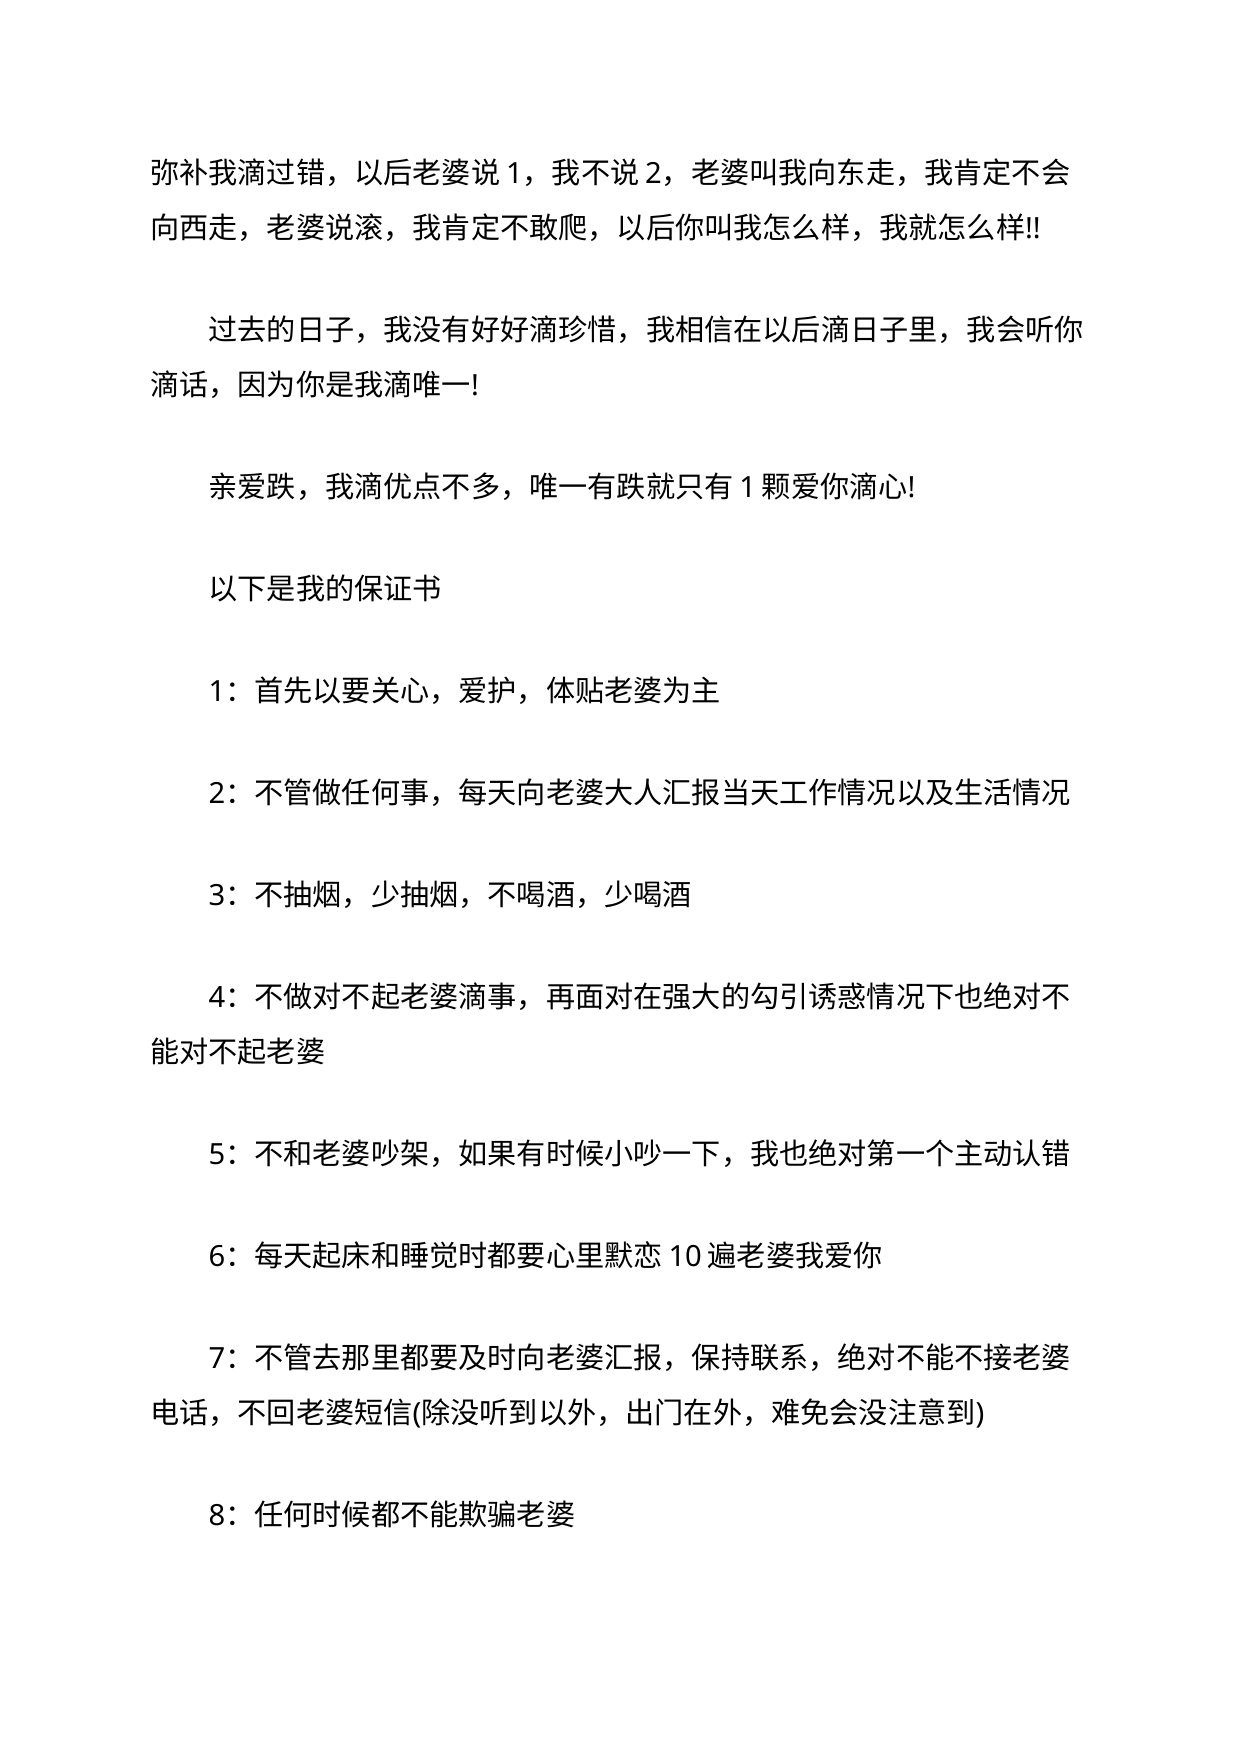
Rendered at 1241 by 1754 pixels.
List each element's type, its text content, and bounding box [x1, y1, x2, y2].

text 2：不管做任何事，每天向老婆大人汇报当天工作情况以及生活情况 [150, 769, 1090, 812]
text 过去的日子，我没有好好滴珍惜，我相信在以后滴日子里，我会听你滴话，因为你是我滴唯一! [150, 307, 1090, 404]
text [150, 150, 1090, 247]
text 6：每天起床和睡觉时都要心里默恋10遍老婆我爱你 [150, 1232, 1090, 1275]
text 8：任何时候都不能欺骗老婆 [150, 1491, 1090, 1534]
text 1：首先以要关心，爱护，体贴老婆为主 [150, 668, 1090, 710]
text 3：不抽烟，少抽烟，不喝酒，少喝酒 [150, 872, 1090, 914]
text 亲爱跌，我滴优点不多，唯一有跌就只有1颗爱你滴心! [150, 464, 1090, 506]
text 7：不管去那里都要及时向老婆汇报，保持联系，绝对不能不接老婆电话，不回老婆短信(除没听到以外，出门在外，难免会没注意到) [150, 1334, 1090, 1432]
text 4：不做对不起老婆滴事，再面对在强大的勾引诱惑情况下也绝对不能对不起老婆 [150, 973, 1090, 1071]
text 以下是我的保证书 [150, 566, 1090, 608]
text 5：不和老婆吵架，如果有时候小吵一下，我也绝对第一个主动认错 [150, 1130, 1090, 1173]
